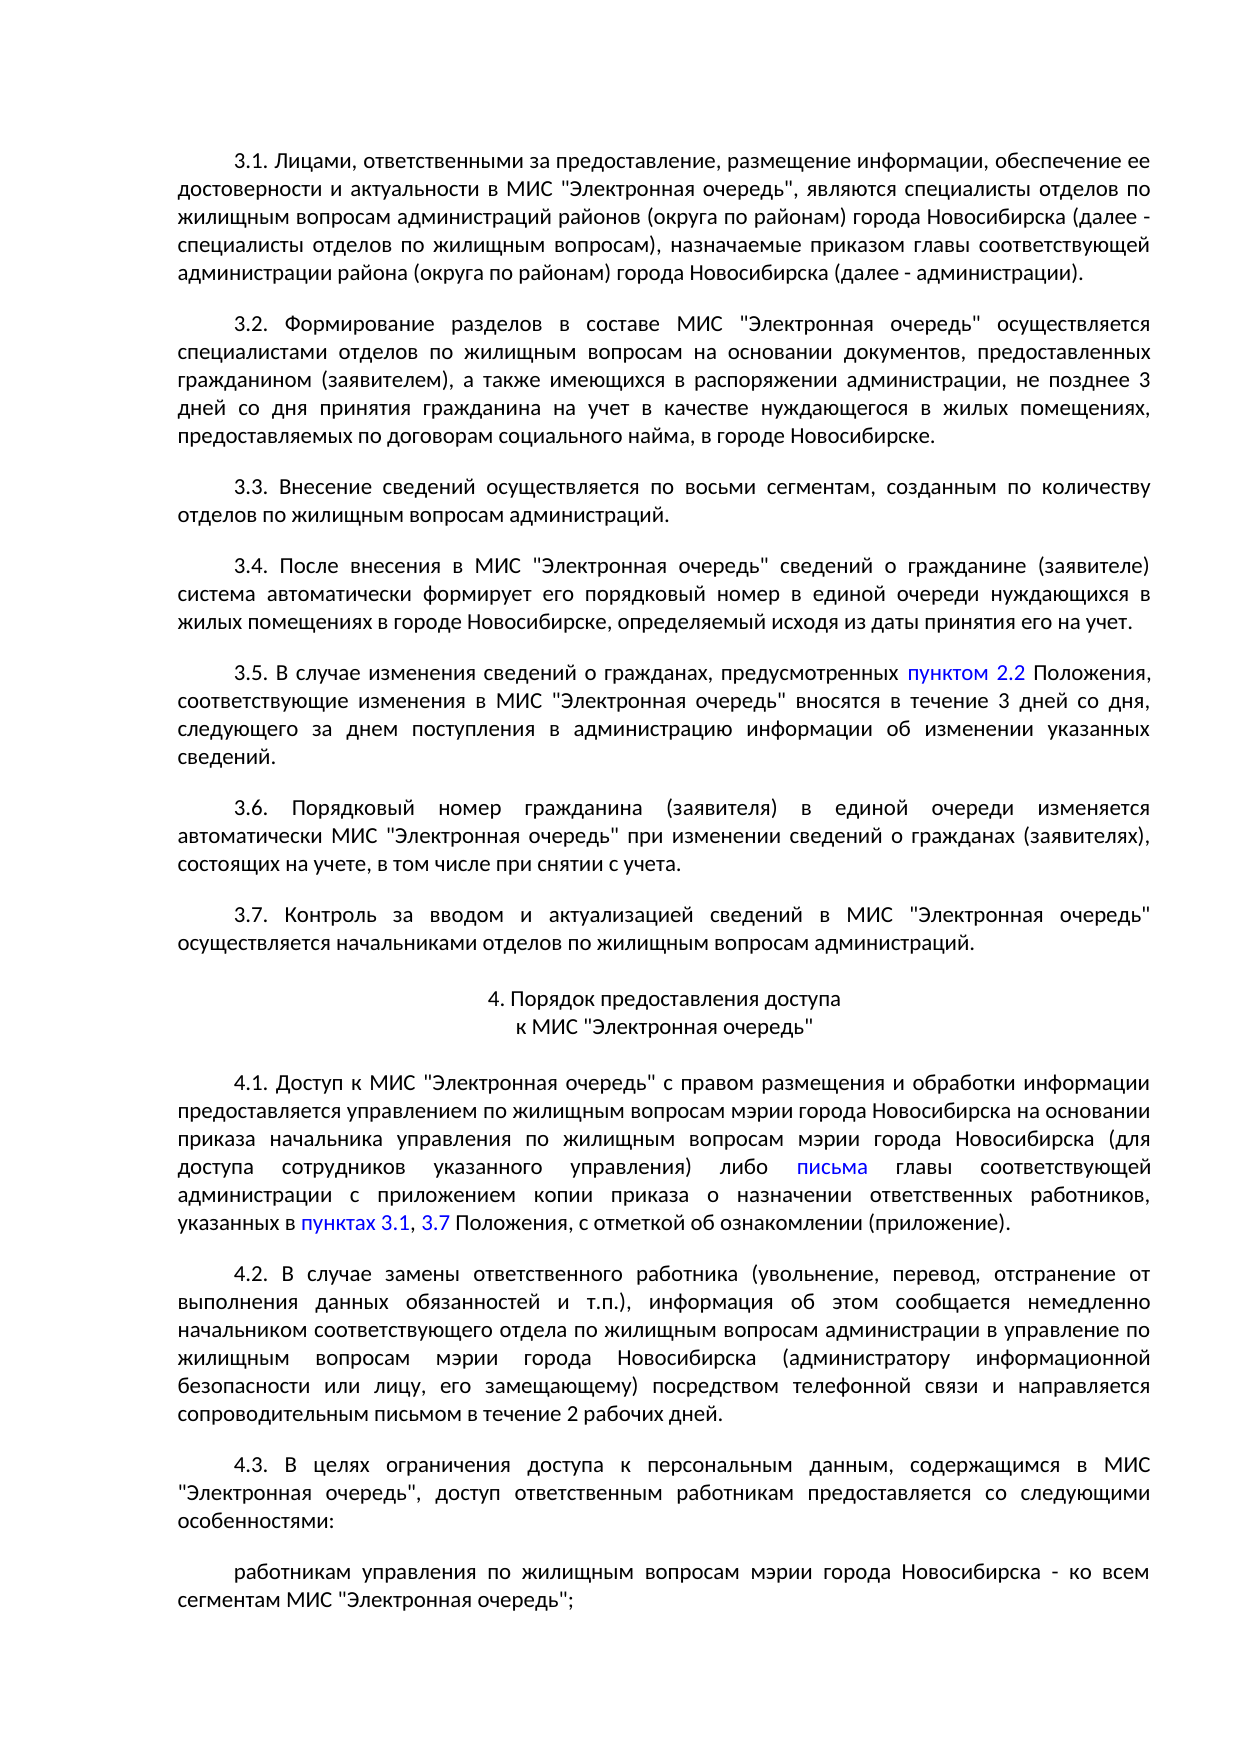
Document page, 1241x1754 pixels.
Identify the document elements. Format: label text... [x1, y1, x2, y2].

text 3.7. Контроль за вводом и актуализацией сведений в МИС "Электронная очередь" осуществляется начальниками отделов по жилищным вопросам администраций. [177, 900, 1152, 956]
text 3.5. В случае изменения сведений о гражданах, предусмотренных пунктом 2.2 Положения, соответствующие изменения в МИС "Электронная очередь" вносятся в течение 3 дней со дня, следующего за днем поступления в администрацию информации об изменении указанных сведений. [177, 658, 1152, 770]
text 3.3. Внесение сведений осуществляется по восьми сегментам, созданным по количеству отделов по жилищным вопросам администраций. [177, 472, 1152, 528]
text к МИС "Электронная очередь" [177, 1012, 1152, 1040]
text 3.1. Лицами, ответственными за предоставление, размещение информации, обеспечение ее достоверности и актуальности в МИС "Электронная очередь", являются специалисты отделов по жилищным вопросам администраций районов (округа по районам) города Новосибирска (далее - специалисты отделов по жилищным вопросам), назначаемые приказом главы соответствующей администрации района (округа по районам) города Новосибирска (далее - администрации). [177, 146, 1152, 286]
text 4. Порядок предоставления доступа [177, 984, 1152, 1012]
text работникам управления по жилищным вопросам мэрии города Новосибирска - ко всем сегментам МИС "Электронная очередь"; [177, 1557, 1152, 1613]
text 4.2. В случае замены ответственного работника (увольнение, перевод, отстранение от выполнения данных обязанностей и т.п.), информация об этом сообщается немедленно начальником соответствующего отдела по жилищным вопросам администрации в управление по жилищным вопросам мэрии города Новосибирска (администратору информационной безопасности или лицу, его замещающему) посредством телефонной связи и направляется сопроводительным письмом в течение 2 рабочих дней. [177, 1259, 1152, 1427]
text 4.3. В целях ограничения доступа к персональным данным, содержащимся в МИС "Электронная очередь", доступ ответственным работникам предоставляется со следующими особенностями: [177, 1450, 1152, 1534]
text 3.4. После внесения в МИС "Электронная очередь" сведений о гражданине (заявителе) система автоматически формирует его порядковый номер в единой очереди нуждающихся в жилых помещениях в городе Новосибирске, определяемый исходя из даты принятия его на учет. [177, 551, 1152, 635]
text 4.1. Доступ к МИС "Электронная очередь" с правом размещения и обработки информации предоставляется управлением по жилищным вопросам мэрии города Новосибирска на основании приказа начальника управления по жилищным вопросам мэрии города Новосибирска (для доступа сотрудников указанного управления) либо письма главы соответствующей администрации с приложением копии приказа о назначении ответственных работников, указанных в пунктах 3.1, 3.7 Положения, с отметкой об ознакомлении (приложение). [177, 1068, 1152, 1236]
text 3.6. Порядковый номер гражданина (заявителя) в единой очереди изменяется автоматически МИС "Электронная очередь" при изменении сведений о гражданах (заявителях), состоящих на учете, в том числе при снятии с учета. [177, 793, 1152, 877]
text 3.2. Формирование разделов в составе МИС "Электронная очередь" осуществляется специалистами отделов по жилищным вопросам на основании документов, предоставленных гражданином (заявителем), а также имеющихся в распоряжении администрации, не позднее 3 дней со дня принятия гражданина на учет в качестве нуждающегося в жилых помещениях, предоставляемых по договорам социального найма, в городе Новосибирске. [177, 309, 1152, 449]
